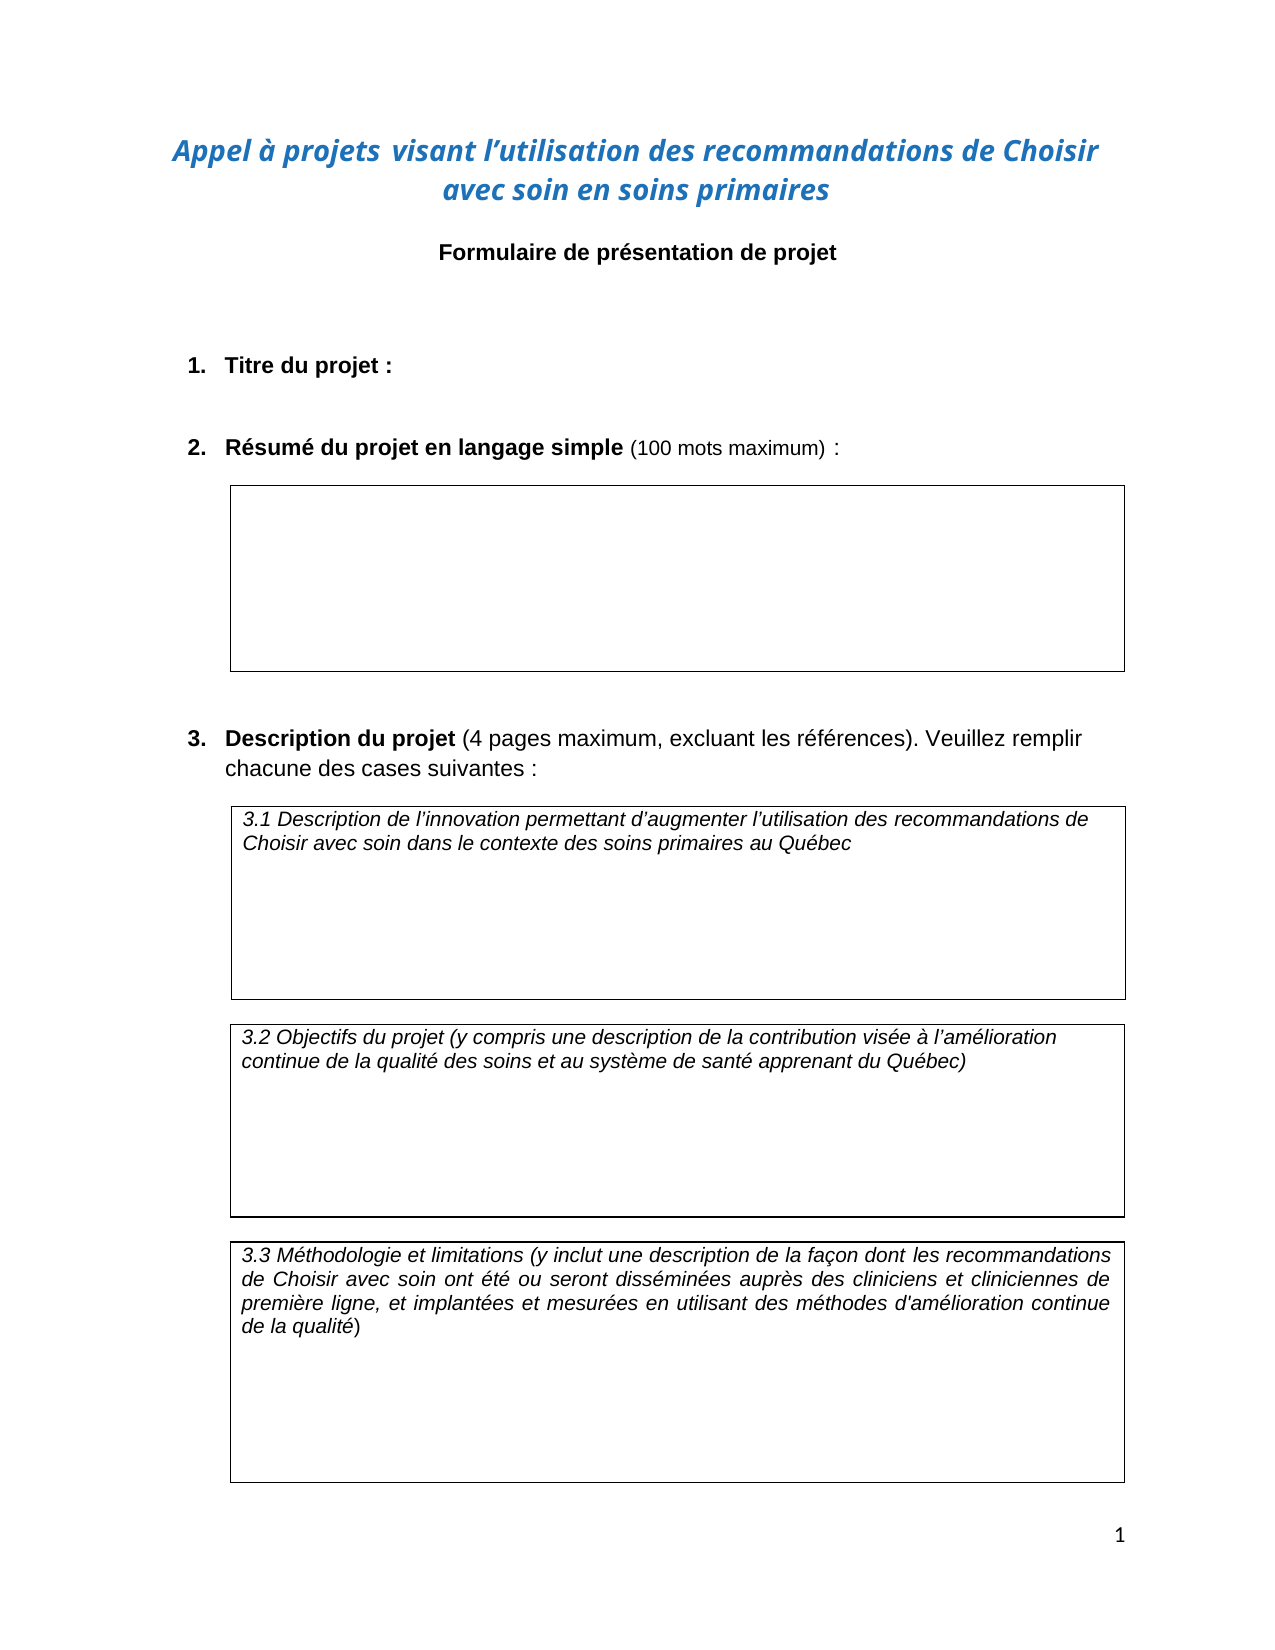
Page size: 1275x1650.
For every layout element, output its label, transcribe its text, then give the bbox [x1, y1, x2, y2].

list Description du projet (4 pages maximum, excluant les références). Veuillez remplir chacune des cases suivantes : [187, 725, 1125, 781]
table_header 3.2 Objectifs du projet (y compris une description de la contribution visée à l’amélioration continue de la qualité des soins et au système de santé apprenant du Québec) [231, 1025, 1124, 1216]
text Appel à projets visant l’utilisation des recommandations de Choisir avec soin en soins primaires [150, 130, 1125, 209]
table_header 3.3 Méthodologie et limitations (y inclut une description de la façon dont les recommandations de Choisir avec soin ont été ou seront disséminées auprès des cliniciens et cliniciennes de première ligne, et implantées et mesurées en utilisant des méthodes d'amélioration continue de la qualité) [231, 1243, 1124, 1482]
list Titre du projet : [187, 351, 1125, 379]
text Formulaire de présentation de projet [150, 239, 1125, 266]
table_header [231, 486, 1124, 671]
list Résumé du projet en langage simple (100 mots maximum) : [187, 434, 1125, 460]
table_header 3.1 Description de l’innovation permettant d’augmenter l’utilisation des recommandations de Choisir avec soin dans le contexte des soins primaires au Québec [232, 807, 1125, 999]
